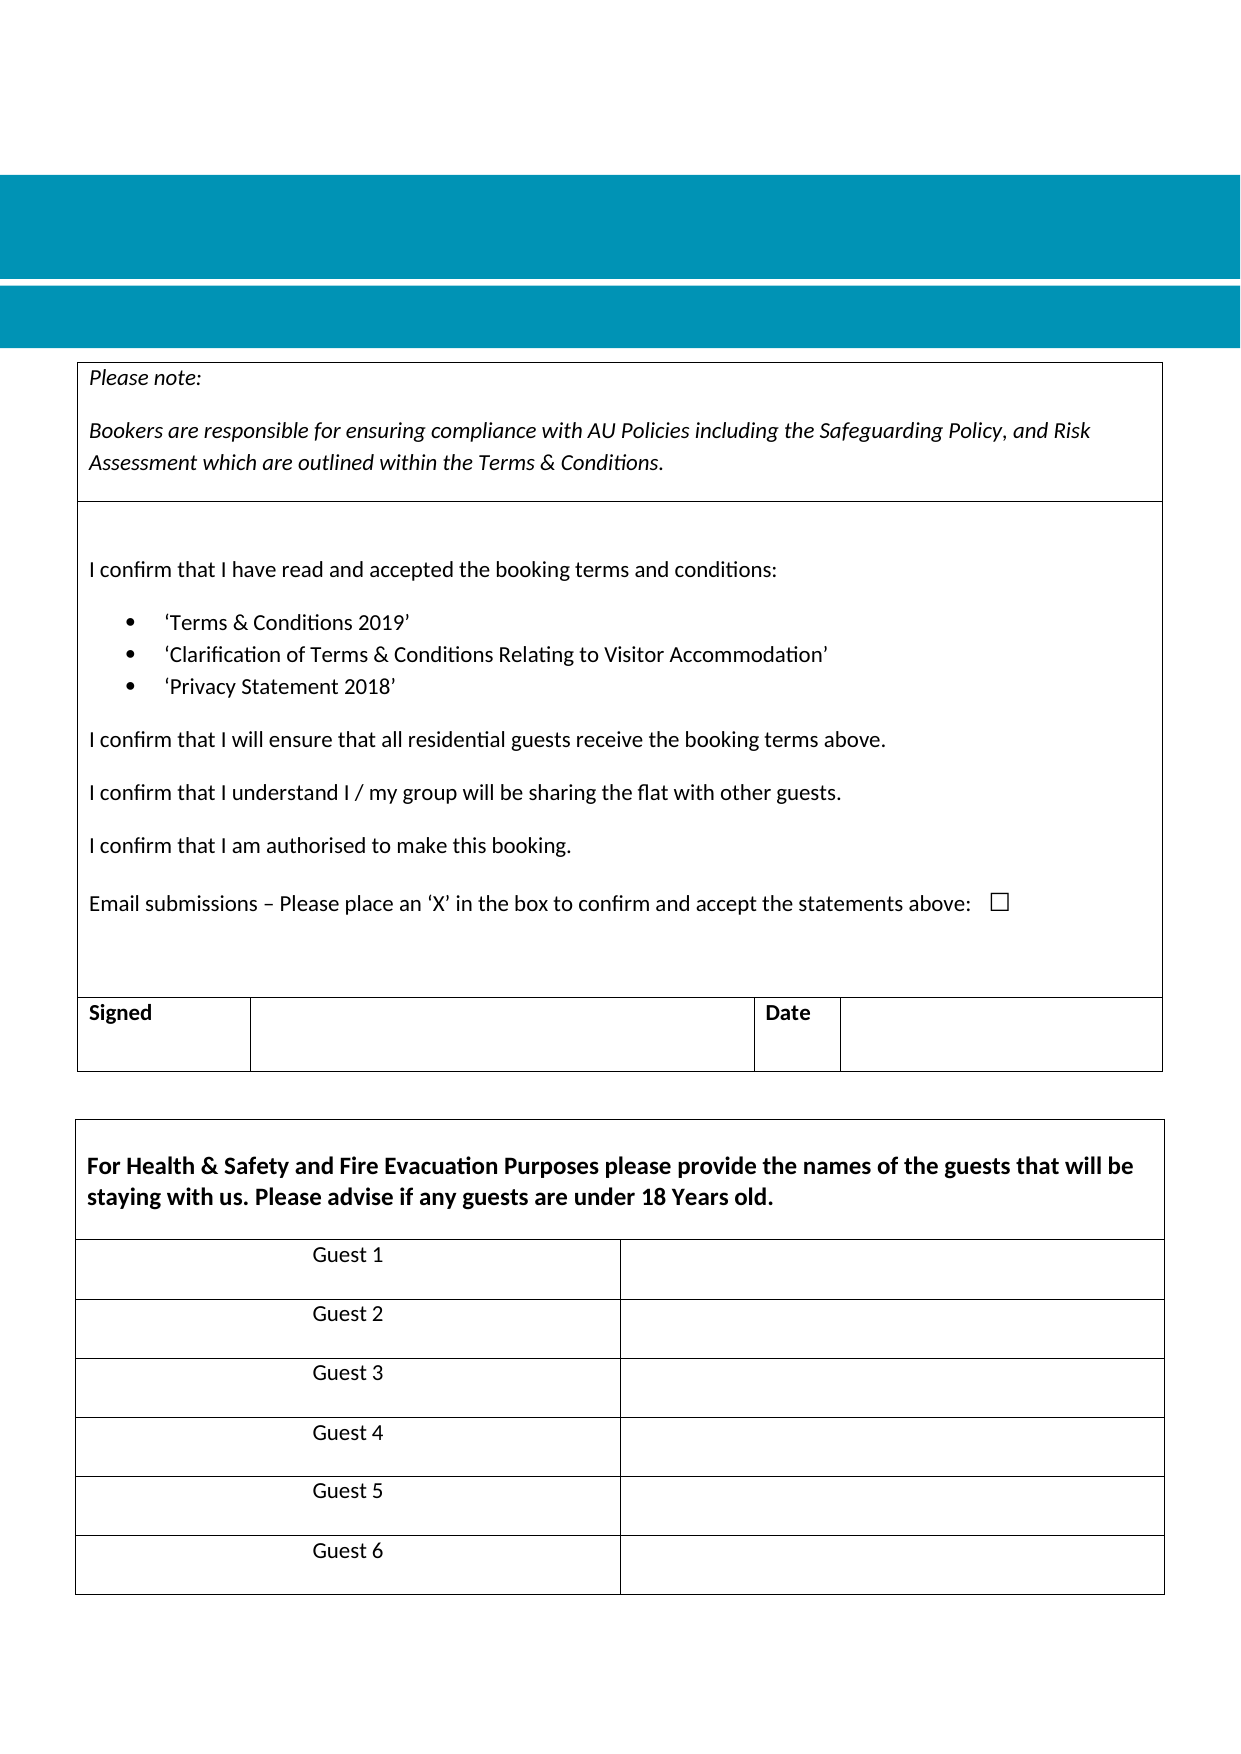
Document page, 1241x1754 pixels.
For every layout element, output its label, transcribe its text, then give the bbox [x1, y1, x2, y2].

table_cell Guest 6 [76, 1536, 620, 1594]
table_cell Guest 4 [76, 1418, 620, 1476]
table_cell Guest 1 [76, 1240, 620, 1298]
table_cell [621, 1359, 1164, 1417]
table_cell Date [755, 998, 840, 1071]
table_cell Guest 5 [76, 1477, 620, 1535]
table_cell [621, 1536, 1164, 1594]
table_cell [841, 998, 1162, 1071]
table_cell [621, 1300, 1164, 1357]
table_cell [251, 998, 754, 1071]
table_cell Guest 2 [76, 1300, 620, 1357]
table_cell [621, 1240, 1164, 1298]
table_cell [621, 1477, 1164, 1535]
table_cell Signed [78, 998, 250, 1071]
table_cell Guest 3 [76, 1359, 620, 1417]
table_header For Health & Safety and Fire Evacuation Purposes please provide the names of the guests that will be staying with us. Please advise if any guests are under 18 Years old. [76, 1120, 1164, 1239]
table_cell [621, 1418, 1164, 1476]
table_cell I confirm that I have read and accepted the booking terms and conditions: ‘Terms & Conditions 2019’ ‘Clarification of Terms & Conditions Relating to Visitor Accommodation’ ‘Privacy Statement 2018’ I confirm that I will ensure that all residential guests receive the booking terms above. I confirm that I understand I / my group will be sharing the flat with other guests. I confirm that I am authorised to make this booking. Email submissions – Please place an ‘X’ in the box to confirm and accept the statements above: ☐ [78, 502, 1162, 997]
table_header Please note: Bookers are responsible for ensuring compliance with AU Policies including the Safeguarding Policy, and Risk Assessment which are outlined within the Terms & Conditions. [78, 363, 1162, 501]
